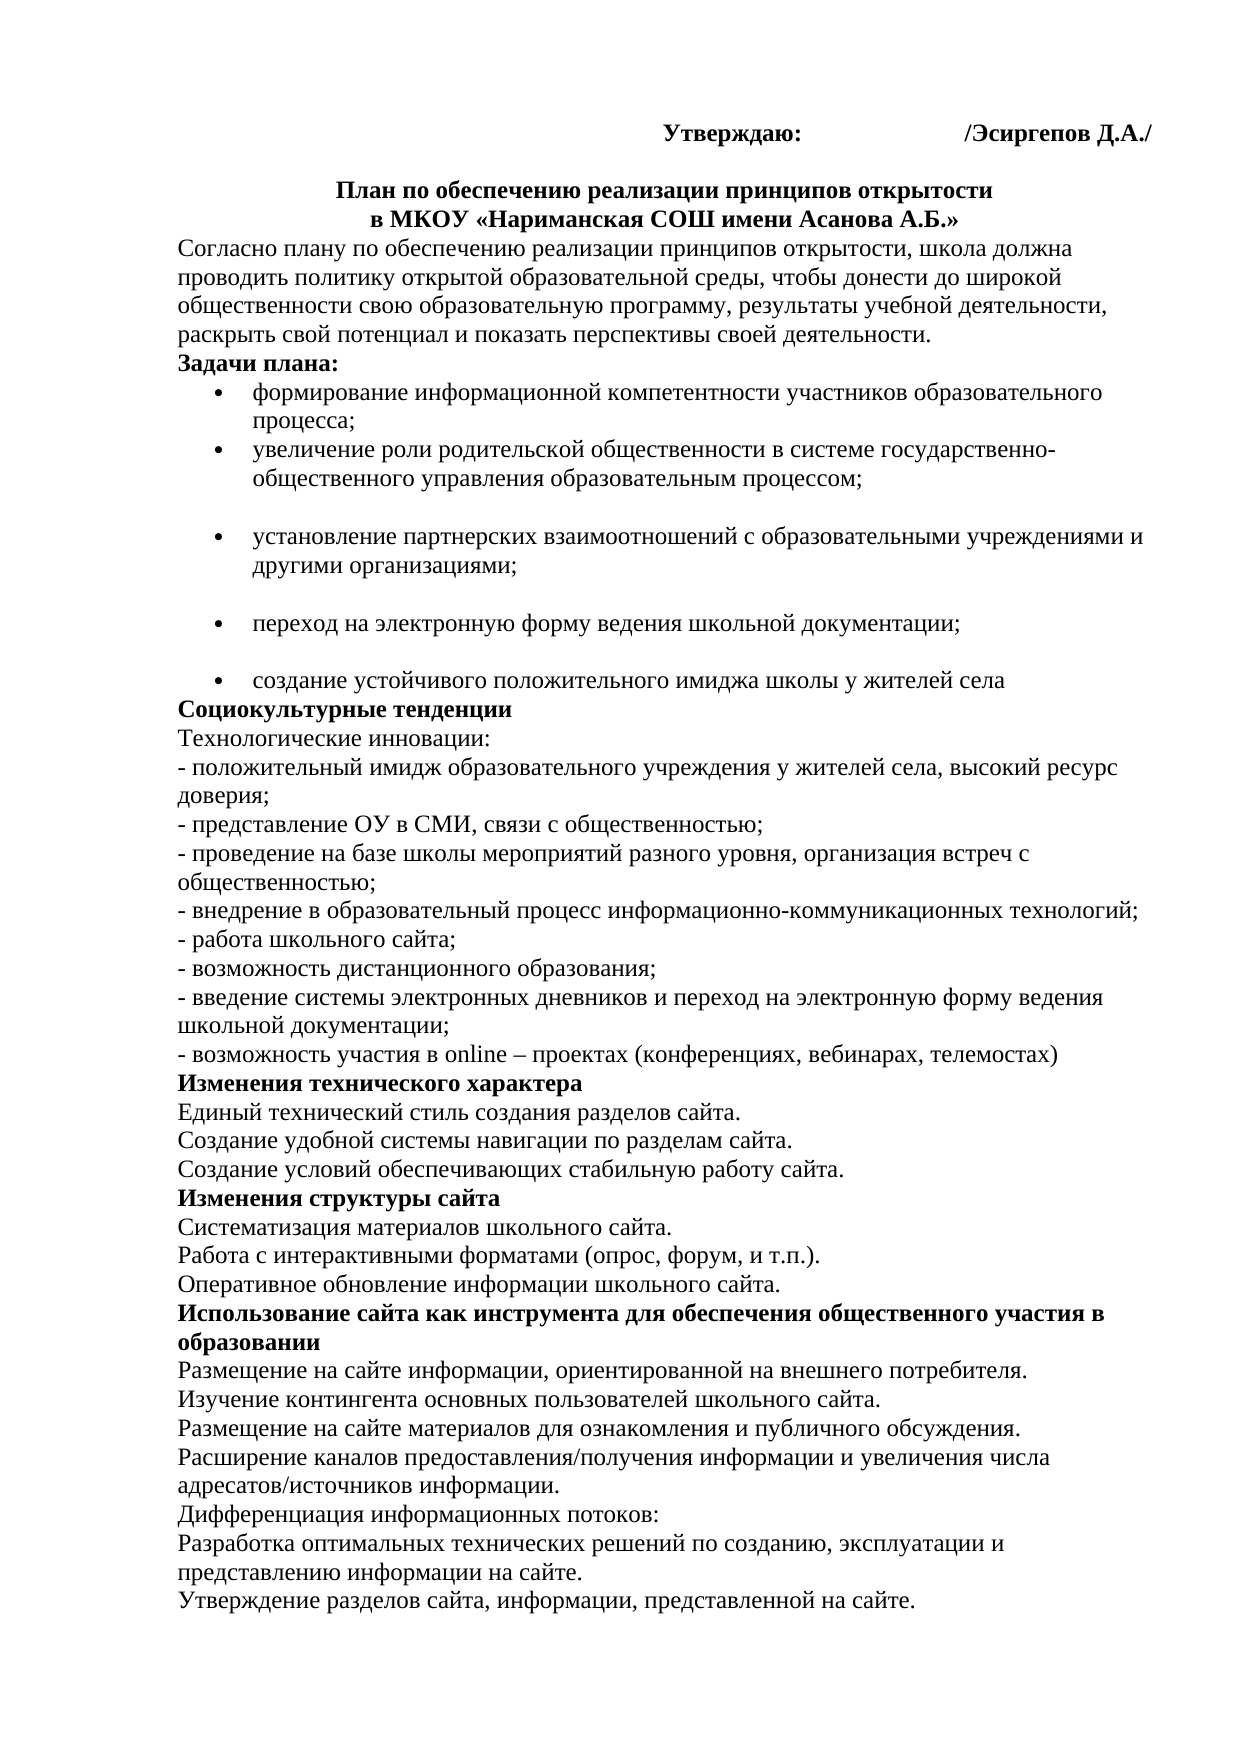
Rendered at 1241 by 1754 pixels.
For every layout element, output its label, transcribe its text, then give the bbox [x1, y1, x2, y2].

text Единый технический стиль создания разделов сайта. [177, 1097, 1152, 1126]
text Дифференциация информационных потоков: [177, 1499, 1152, 1528]
text План по обеспечению реализации принципов открытости [177, 176, 1152, 204]
text - работа школьного сайта; [177, 924, 1152, 953]
text Изменения технического характера [177, 1068, 1152, 1097]
text Размещение на сайте материалов для ознакомления и публичного обсуждения. [177, 1413, 1152, 1442]
list увеличение роли родительской общественности в системе государственно-общественного управления образовательным процессом; [215, 434, 1152, 492]
text Социокультурные тенденции [177, 694, 1152, 723]
text - проведение на базе школы мероприятий разного уровня, организация встреч с общественностью; [177, 838, 1152, 896]
text Работа с интерактивными форматами (опрос, форум, и т.п.). [177, 1241, 1152, 1269]
list создание устойчивого положительного имиджа школы у жителей села [215, 666, 1152, 694]
list переход на электронную форму ведения школьной документации; [215, 608, 1152, 636]
list формирование информационной компетентности участников образовательного процесса; [215, 377, 1152, 434]
text - возможность дистанционного образования; [177, 953, 1152, 982]
text - введение системы электронных дневников и переход на электронную форму ведения школьной документации; [177, 982, 1152, 1039]
text Оперативное обновление информации школьного сайта. [177, 1269, 1152, 1298]
text - представление ОУ в СМИ, связи с общественностью; [177, 809, 1152, 838]
text Технологические инновации: [177, 723, 1152, 752]
text Изменения структуры сайта [177, 1183, 1152, 1212]
text Утверждение разделов сайта, информации, представленной на сайте. [177, 1586, 1152, 1614]
text Изучение контингента основных пользователей школьного сайта. [177, 1384, 1152, 1413]
text Разработка оптимальных технических решений по созданию, эксплуатации и представлению информации на сайте. [177, 1528, 1152, 1586]
text Расширение каналов предоставления/получения информации и увеличения числа адресатов/источников информации. [177, 1442, 1152, 1499]
text Утверждаю: /Эсиргепов Д.А./ [177, 118, 1152, 147]
text в МКОУ «Нариманская СОШ имени Асанова А.Б.» [177, 204, 1152, 233]
list установление партнерских взаимоотношений с образовательными учреждениями и другими организациями; [215, 521, 1152, 578]
text - возможность участия в online – проектах (конференциях, вебинарах, телемостах) [177, 1039, 1152, 1068]
text Задачи плана: [177, 348, 1152, 377]
text Согласно плану по обеспечению реализации принципов открытости, школа должна проводить политику открытой образовательной среды, чтобы донести до широкой общественности свою образовательную программу, результаты учебной деятельности, раскрыть свой потенциал и показать перспективы своей деятельности. [177, 233, 1152, 348]
text Создание условий обеспечивающих стабильную работу сайта. [177, 1154, 1152, 1183]
text Систематизация материалов школьного сайта. [177, 1212, 1152, 1241]
text Размещение на сайте информации, ориентированной на внешнего потребителя. [177, 1356, 1152, 1384]
text Использование сайта как инструмента для обеспечения общественного участия в образовании [177, 1298, 1152, 1356]
text - положительный имидж образовательного учреждения у жителей села, высокий ресурс доверия; [177, 752, 1152, 809]
text Создание удобной системы навигации по разделам сайта. [177, 1126, 1152, 1154]
text - внедрение в образовательный процесс информационно-коммуникационных технологий; [177, 896, 1152, 924]
